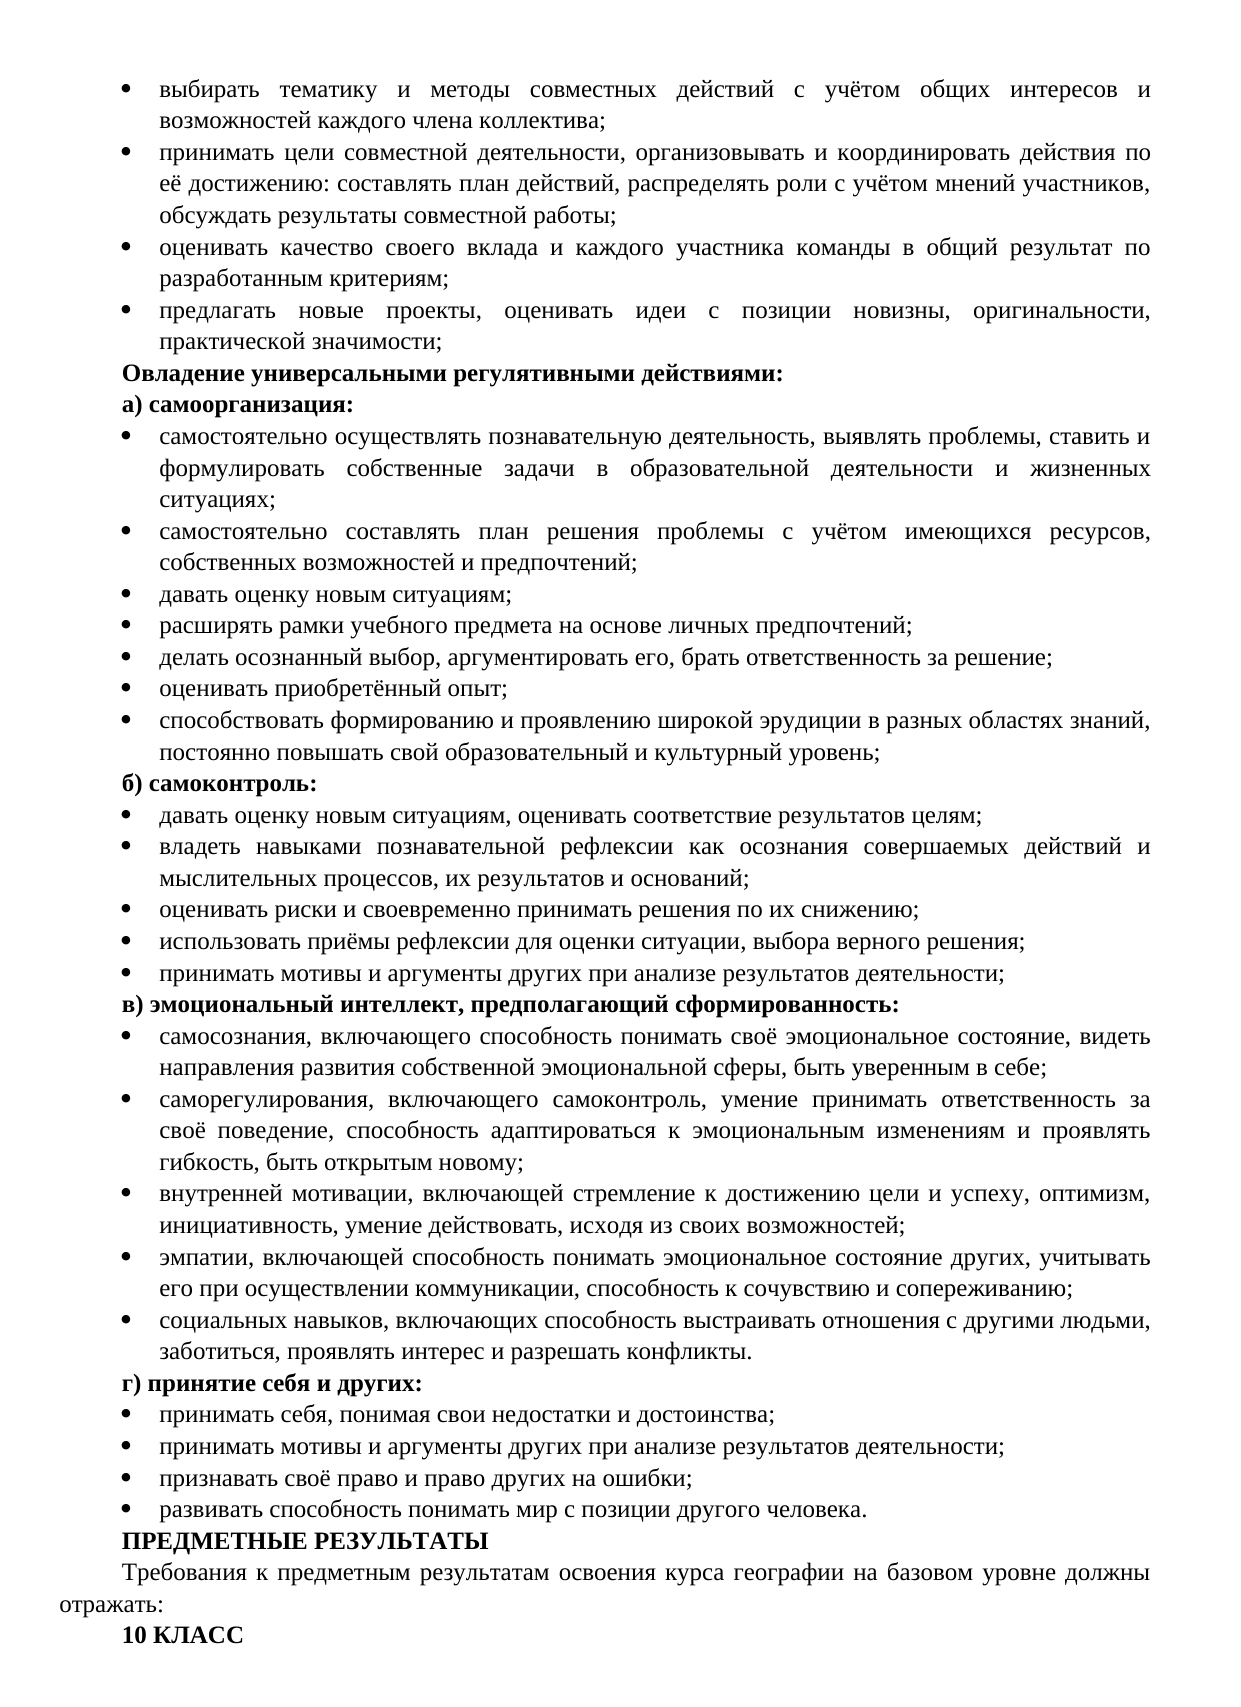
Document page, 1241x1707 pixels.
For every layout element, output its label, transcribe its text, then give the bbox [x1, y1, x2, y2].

text б) самоконтроль: [59, 768, 1152, 797]
list оценивать качество своего вклада и каждого участника команды в общий результат по разработанным критериям; [122, 232, 1152, 292]
list принимать мотивы и аргументы других при анализе результатов деятельности; [122, 958, 1152, 986]
list расширять рамки учебного предмета на основе личных предпочтений; [122, 610, 1152, 639]
list самостоятельно составлять план решения проблемы с учётом имеющихся ресурсов, собственных возможностей и предпочтений; [122, 516, 1152, 576]
list социальных навыков, включающих способность выстраивать отношения с другими людьми, заботиться, проявлять интерес и разрешать конфликты. [122, 1305, 1152, 1365]
list самостоятельно осуществлять познавательную деятельность, выявлять проблемы, ставить и формулировать собственные задачи в образовательной деятельности и жизненных ситуациях; [122, 421, 1152, 513]
list принимать себя, понимая свои недостатки и достоинства; [122, 1399, 1152, 1428]
list способствовать формированию и проявлению широкой эрудиции в разных областях знаний, постоянно повышать свой образовательный и культурный уровень; [122, 705, 1152, 765]
list делать осознанный выбор, аргументировать его, брать ответственность за решение; [122, 642, 1152, 671]
list предлагать новые проекты, оценивать идеи с позиции новизны, оригинальности, практической значимости; [122, 295, 1152, 355]
list оценивать риски и своевременно принимать решения по их снижению; [122, 894, 1152, 923]
list самосознания, включающего способность понимать своё эмоциональное состояние, видеть направления развития собственной эмоциональной сферы, быть уверенным в себе; [122, 1021, 1152, 1081]
list развивать способность понимать мир с позиции другого человека. [122, 1494, 1152, 1523]
list саморегулирования, включающего самоконтроль, умение принимать ответственность за своё поведение, способность адаптироваться к эмоциональным изменениям и проявлять гибкость, быть открытым новому; [122, 1084, 1152, 1176]
list оценивать приобретённый опыт; [122, 673, 1152, 702]
text в) эмоциональный интеллект, предполагающий сформированность: [59, 989, 1152, 1018]
list признавать своё право и право других на ошибки; [122, 1463, 1152, 1491]
list принимать цели совместной деятельности, организовывать и координировать действия по её достижению: составлять план действий, распределять роли с учётом мнений участников, обсуждать результаты совместной работы; [122, 137, 1152, 229]
list внутренней мотивации, включающей стремление к достижению цели и успеху, оптимизм, инициативность, умение действовать, исходя из своих возможностей; [122, 1178, 1152, 1239]
text г) принятие себя и других: [59, 1368, 1152, 1397]
list давать оценку новым ситуациям; [122, 579, 1152, 608]
list эмпатии, включающей способность понимать эмоциональное состояние других, учитывать его при осуществлении коммуникации, способность к сочувствию и сопереживанию; [122, 1242, 1152, 1302]
list владеть навыками познавательной рефлексии как осознания совершаемых действий и мыслительных процессов, их результатов и оснований; [122, 831, 1152, 892]
list давать оценку новым ситуациям, оценивать соответствие результатов целям; [122, 800, 1152, 828]
text Овладение универсальными регулятивными действиями: [59, 358, 1152, 387]
text а) самоорганизация: [59, 389, 1152, 418]
list принимать мотивы и аргументы других при анализе результатов деятельности; [122, 1431, 1152, 1460]
text Требования к предметным результатам освоения курса географии на базовом уровне должны отражать: [59, 1557, 1152, 1618]
text 10 КЛАСС [59, 1620, 1152, 1649]
text ПРЕДМЕТНЫЕ РЕЗУЛЬТАТЫ [59, 1526, 1152, 1554]
list выбирать тематику и методы совместных действий с учётом общих интересов и возможностей каждого члена коллектива; [122, 74, 1152, 134]
list использовать приёмы рефлексии для оценки ситуации, выбора верного решения; [122, 926, 1152, 955]
